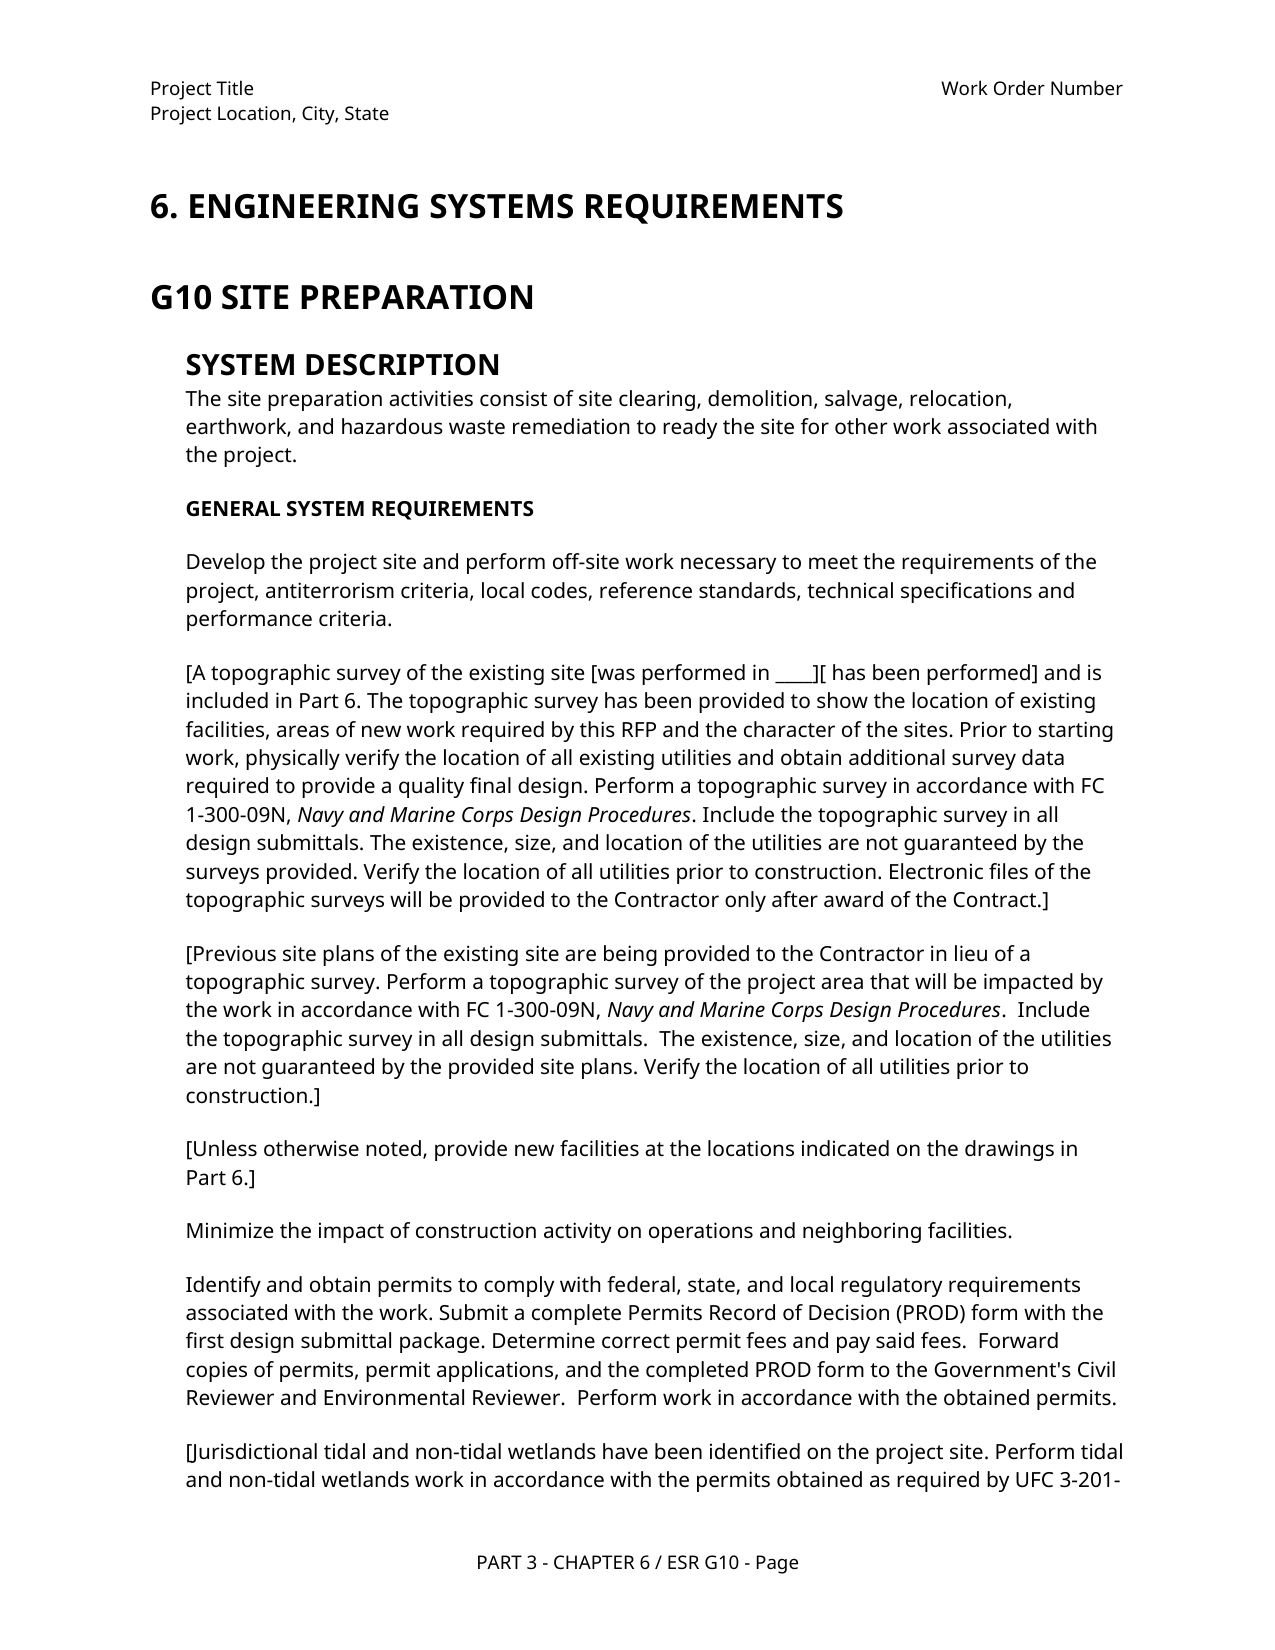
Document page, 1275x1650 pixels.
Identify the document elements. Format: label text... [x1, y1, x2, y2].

text G10 SITE PREPARATION [150, 228, 1125, 319]
text Identify and obtain permits to comply with federal, state, and local regulatory requirements associated with the work. Submit a complete Permits Record of Decision (PROD) form with the first design submittal package. Determine correct permit fees and pay said fees. Forward copies of permits, permit applications, and the completed PROD form to the Government's Civil Reviewer and Environmental Reviewer. Perform work in accordance with the obtained permits. [185, 1270, 1125, 1412]
text Develop the project site and perform off-site work necessary to meet the requirements of the project, antiterrorism criteria, local codes, reference standards, technical specifications and performance criteria. [185, 547, 1125, 633]
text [185, 1437, 1125, 1494]
text SYSTEM DESCRIPTION The site preparation activities consist of site clearing, demolition, salvage, relocation, earthwork, and hazardous waste remediation to ready the site for other work associated with the project. [185, 344, 1125, 469]
text 6. ENGINEERING SYSTEMS REQUIREMENTS [150, 183, 1125, 228]
text GENERAL SYSTEM REQUIREMENTS [185, 494, 1125, 522]
text [A topographic survey of the existing site [was performed in ____][ has been performed] and is included in Part 6. The topographic survey has been provided to show the location of existing facilities, areas of new work required by this RFP and the character of the sites. Prior to starting work, physically verify the location of all existing utilities and obtain additional survey data required to provide a quality final design. Perform a topographic survey in accordance with FC 1-300-09N, Navy and Marine Corps Design Procedures. Include the topographic survey in all design submittals. The existence, size, and location of the utilities are not guaranteed by the surveys provided. Verify the location of all utilities prior to construction. Electronic files of the topographic surveys will be provided to the Contractor only after award of the Contract.] [185, 658, 1125, 914]
text [Previous site plans of the existing site are being provided to the Contractor in lieu of a topographic survey. Perform a topographic survey of the project area that will be impacted by the work in accordance with FC 1-300-09N, Navy and Marine Corps Design Procedures. Include the topographic survey in all design submittals. The existence, size, and location of the utilities are not guaranteed by the provided site plans. Verify the location of all utilities prior to construction.] [185, 939, 1125, 1109]
text [Unless otherwise noted, provide new facilities at the locations indicated on the drawings in Part 6.] [185, 1134, 1125, 1191]
text Minimize the impact of construction activity on operations and neighboring facilities. [185, 1216, 1125, 1245]
